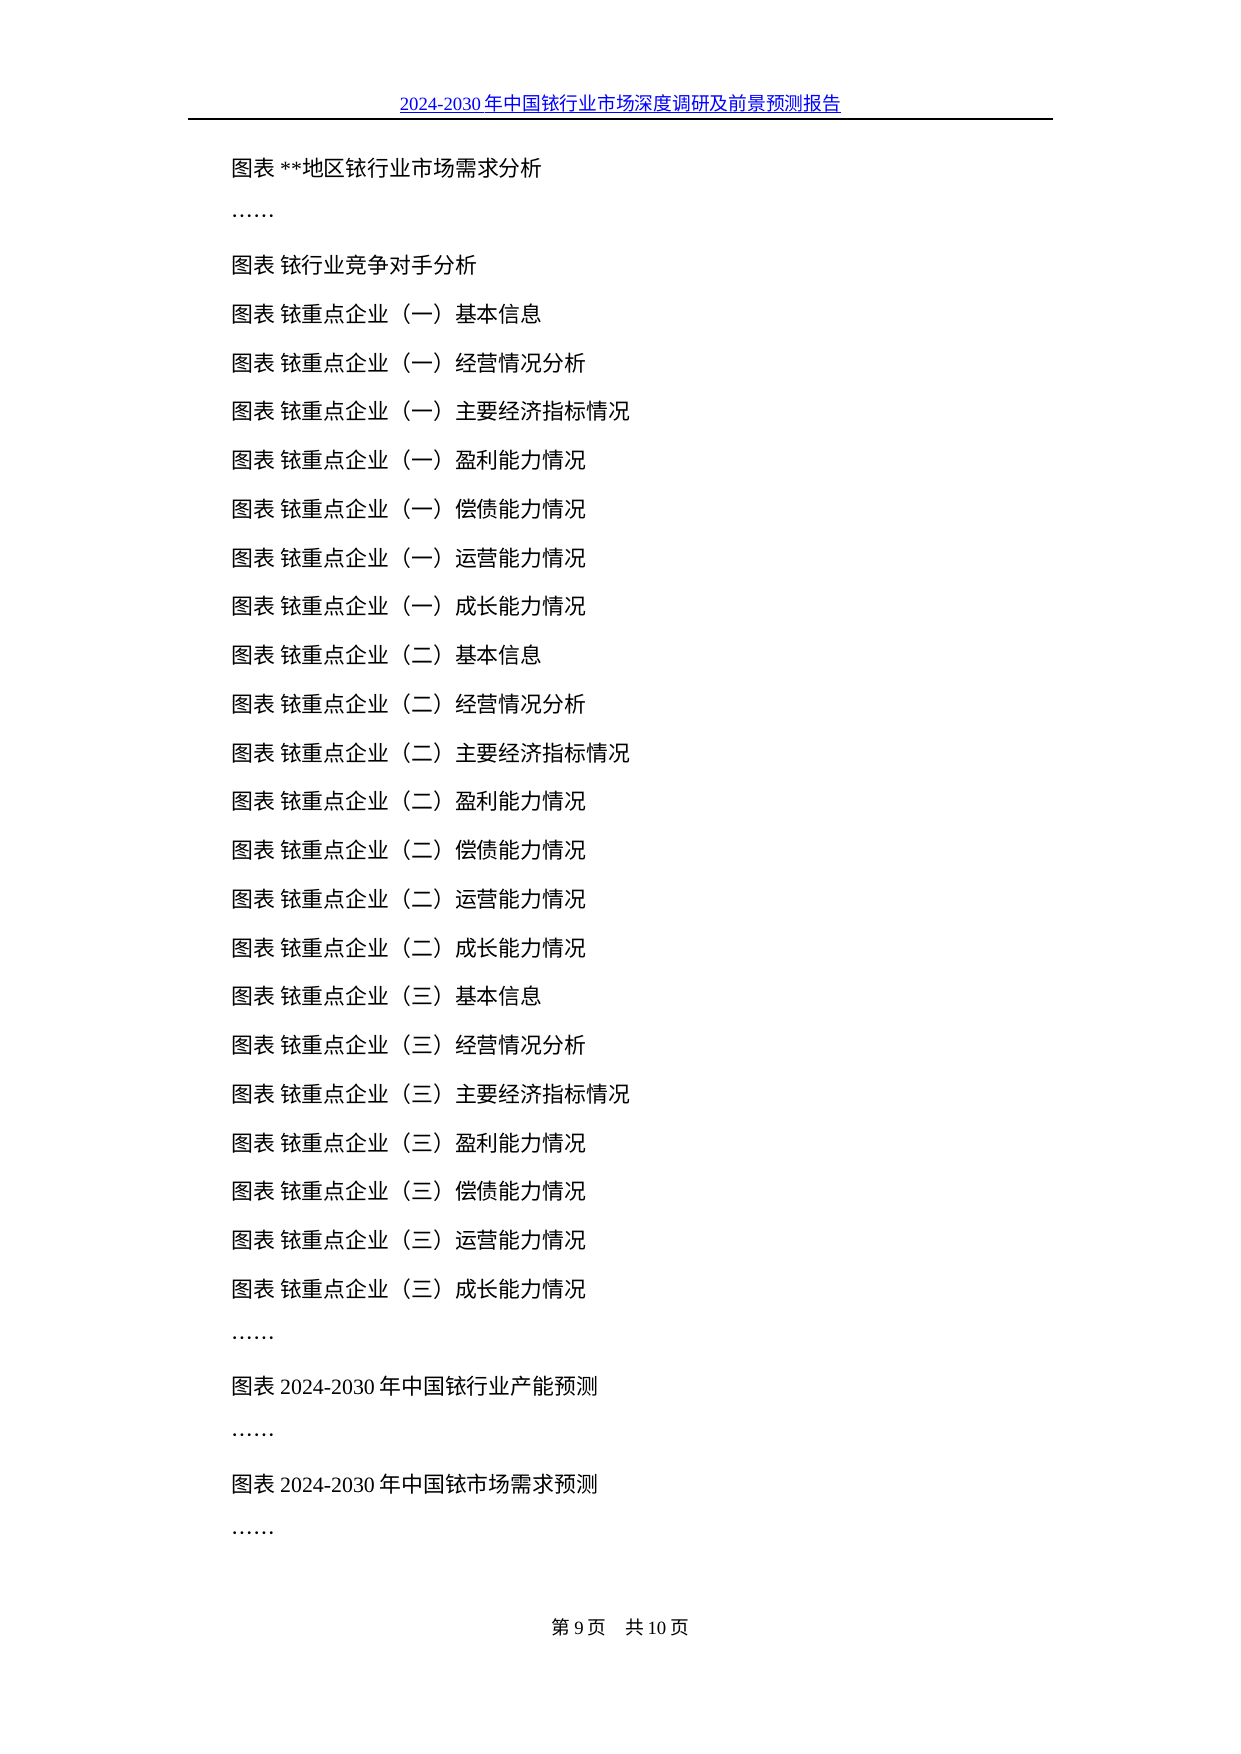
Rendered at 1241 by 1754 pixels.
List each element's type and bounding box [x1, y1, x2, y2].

text [187, 150, 1053, 1548]
